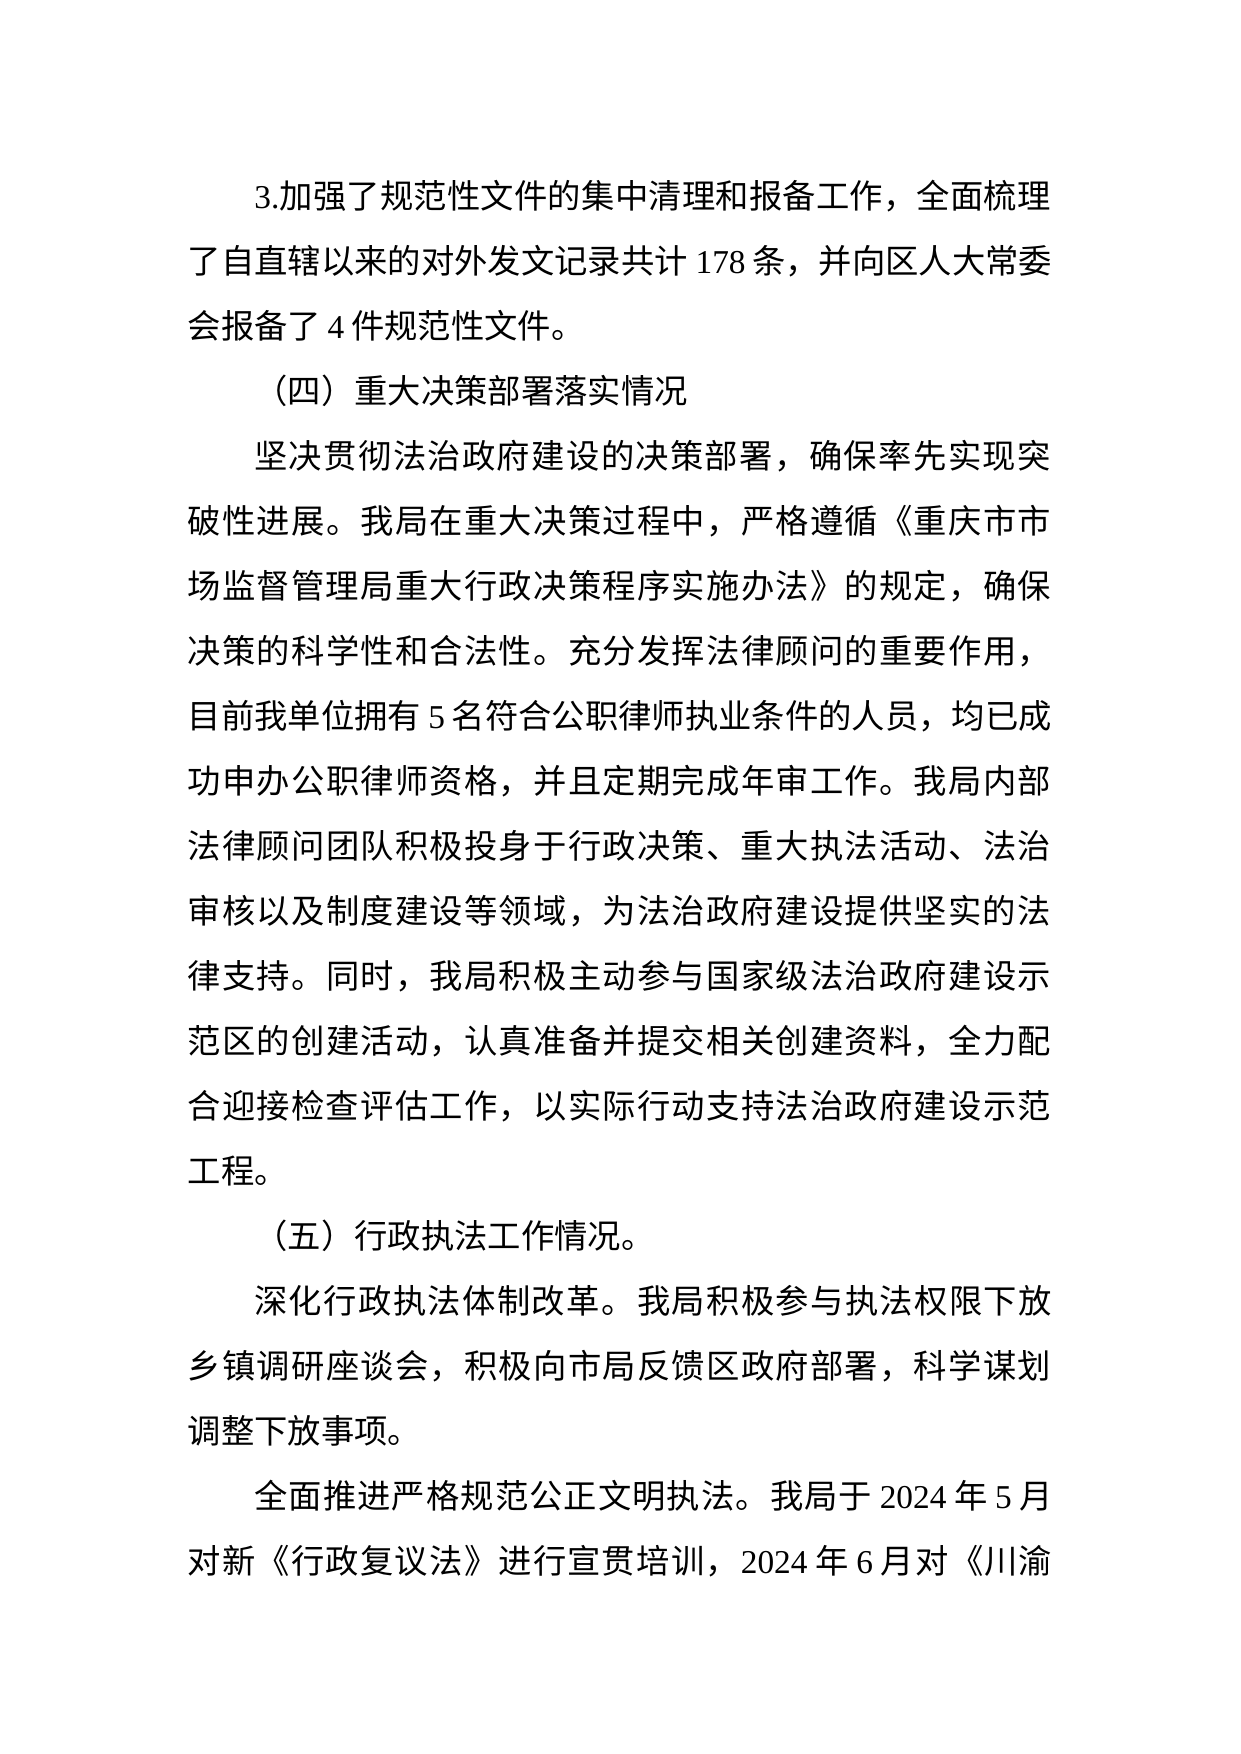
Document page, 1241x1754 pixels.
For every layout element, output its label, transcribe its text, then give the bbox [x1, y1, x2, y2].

text （四）重大决策部署落实情况 [187, 357, 1053, 422]
text 3.加强了规范性文件的集中清理和报备工作，全面梳理了自直辖以来的对外发文记录共计178条，并向区人大常委会报备了4件规范性文件。 [187, 162, 1053, 357]
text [187, 1462, 1053, 1592]
text （五）行政执法工作情况。 [187, 1202, 1053, 1267]
text 深化行政执法体制改革。我局积极参与执法权限下放乡镇调研座谈会，积极向市局反馈区政府部署，科学谋划调整下放事项。 [187, 1267, 1053, 1462]
text 坚决贯彻法治政府建设的决策部署，确保率先实现突破性进展。我局在重大决策过程中，严格遵循《重庆市市场监督管理局重大行政决策程序实施办法》的规定，确保决策的科学性和合法性。充分发挥法律顾问的重要作用，目前我单位拥有5名符合公职律师执业条件的人员，均已成功申办公职律师资格，并且定期完成年审工作。我局内部法律顾问团队积极投身于行政决策、重大执法活动、法治审核以及制度建设等领域，为法治政府建设提供坚实的法律支持。同时，我局积极主动参与国家级法治政府建设示范区的创建活动，认真准备并提交相关创建资料，全力配合迎接检查评估工作，以实际行动支持法治政府建设示范工程。 [187, 422, 1053, 1202]
